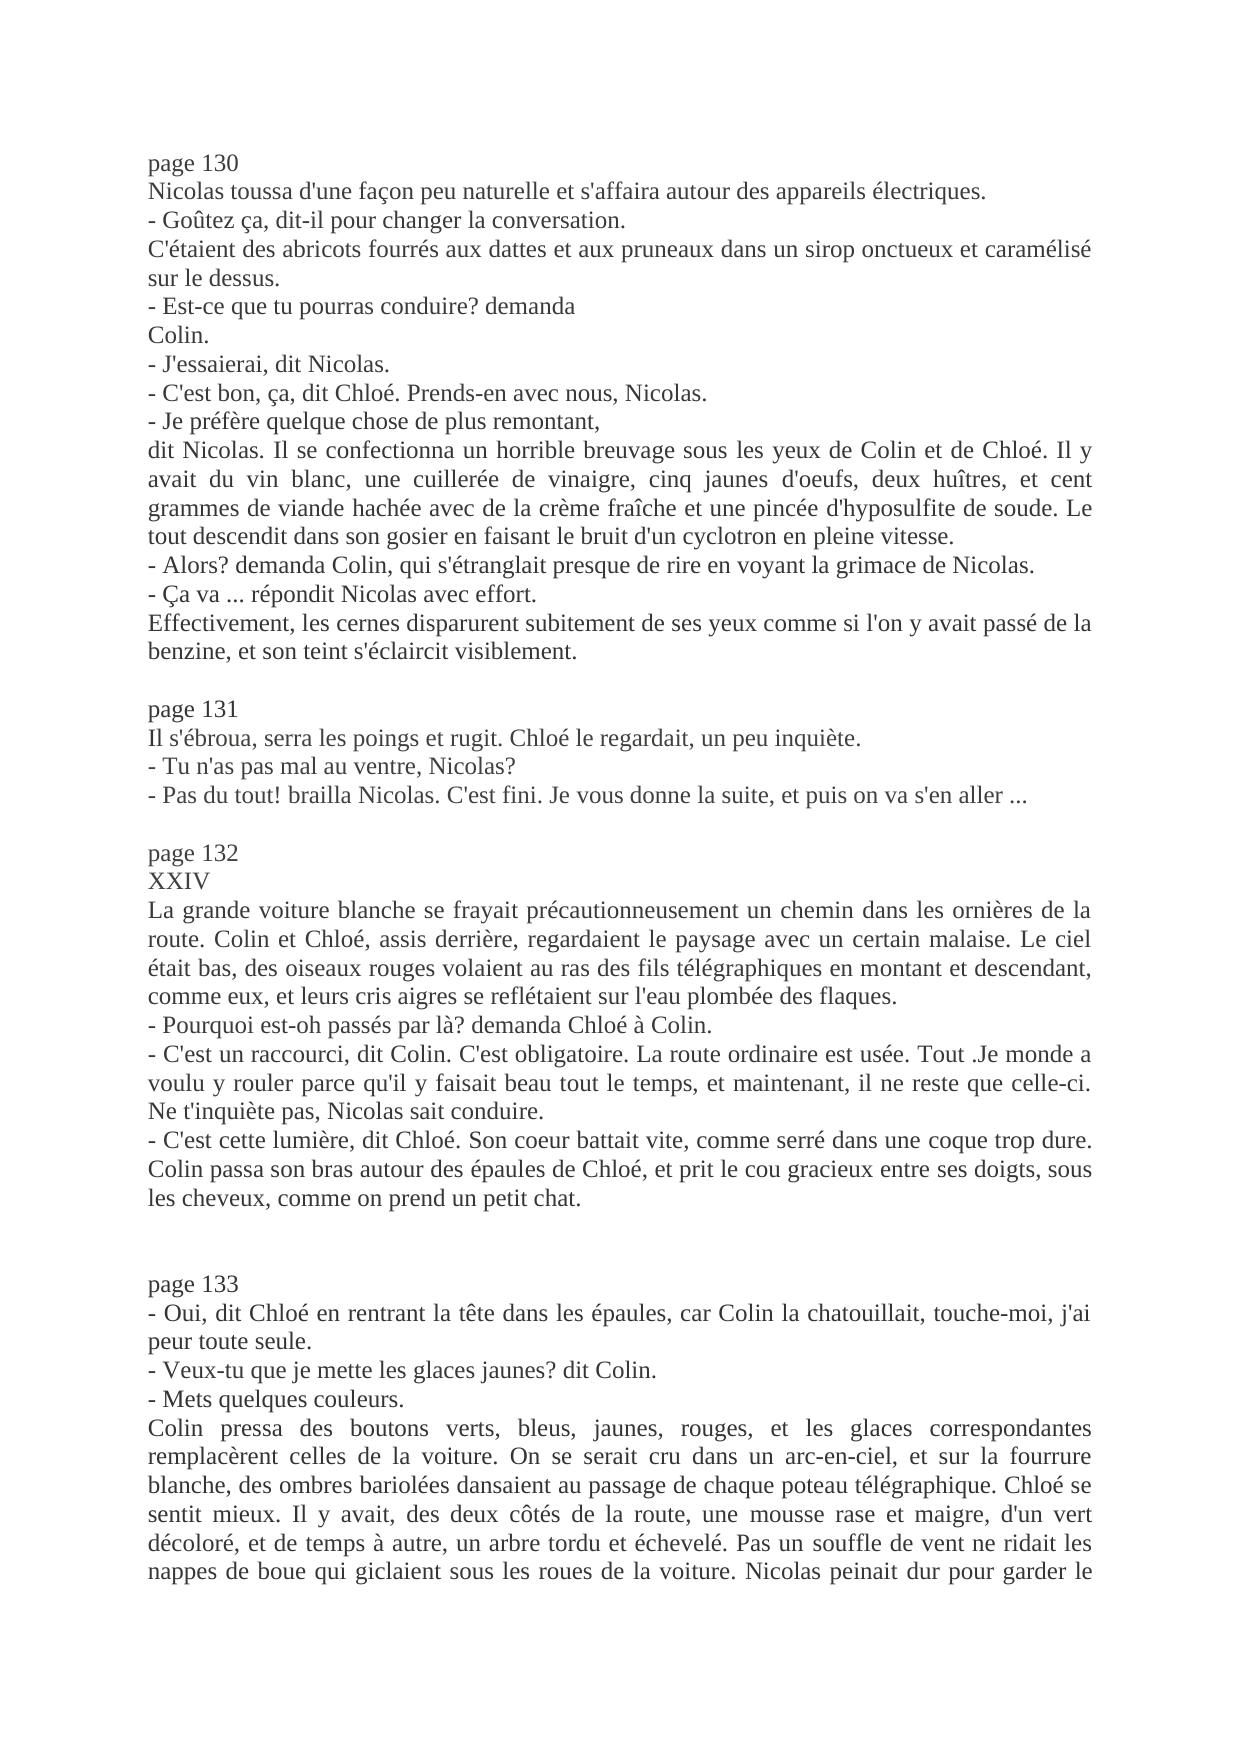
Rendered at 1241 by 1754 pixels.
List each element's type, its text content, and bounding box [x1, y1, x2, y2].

text - Veux-tu que je mette les glaces jaunes? dit Colin. [148, 1355, 1093, 1384]
text page 131 [148, 694, 1093, 723]
text Il s'ébroua, serra les poings et rugit. Chloé le regardait, un peu inquiète. [148, 723, 1093, 751]
text dit Nicolas. Il se confectionna un horrible breuvage sous les yeux de Colin et de Chloé. Il y avait du vin blanc, une cuillerée de vinaigre, cinq jaunes d'oeufs, deux huîtres, et cent grammes de viande hachée avec de la crème fraîche et une pincée d'hyposulfite de soude. Le tout descendit dans son gosier en faisant le bruit d'un cyclotron en pleine vitesse. [148, 435, 1093, 550]
text - Je préfère quelque chose de plus remontant, [148, 406, 1093, 435]
text - Oui, dit Chloé en rentrant la tête dans les épaules, car Colin la chatouillait, touche-moi, j'ai peur toute seule. [148, 1298, 1093, 1355]
text - Ça va ... répondit Nicolas avec effort. [148, 579, 1093, 608]
text page 132 [148, 838, 1093, 866]
text La grande voiture blanche se frayait précautionneusement un chemin dans les ornières de la route. Colin et Chloé, assis derrière, regardaient le paysage avec un certain malaise. Le ciel était bas, des oiseaux rouges volaient au ras des fils télégraphiques en montant et descendant, comme eux, et leurs cris aigres se reflétaient sur l'eau plombée des flaques. [148, 895, 1093, 1010]
text - Pas du tout! brailla Nicolas. C'est fini. Je vous donne la suite, et puis on va s'en aller ... [148, 780, 1093, 809]
text page 130 [148, 148, 1093, 176]
text - J'essaierai, dit Nicolas. [148, 349, 1093, 378]
text - C'est cette lumière, dit Chloé. Son coeur battait vite, comme serré dans une coque trop dure. Colin passa son bras autour des épaules de Chloé, et prit le cou gracieux entre ses doigts, sous les cheveux, comme on prend un petit chat. [148, 1125, 1093, 1211]
text Colin. [148, 320, 1093, 349]
text XXIV [148, 866, 1093, 895]
text page 133 [148, 1269, 1093, 1298]
text - Est-ce que tu pourras conduire? demanda [148, 291, 1093, 320]
text - C'est un raccourci, dit Colin. C'est obligatoire. La route ordinaire est usée. Tout .Je monde a voulu y rouler parce qu'il y faisait beau tout le temps, et maintenant, il ne reste que celle-ci. Ne t'inquiète pas, Nicolas sait conduire. [148, 1039, 1093, 1125]
text - Goûtez ça, dit-il pour changer la conversation. [148, 205, 1093, 234]
text C'étaient des abricots fourrés aux dattes et aux pruneaux dans un sirop onctueux et caramélisé sur le dessus. [148, 234, 1093, 291]
text - Alors? demanda Colin, qui s'étranglait presque de rire en voyant la grimace de Nicolas. [148, 550, 1093, 579]
text - Mets quelques couleurs. [148, 1384, 1093, 1413]
text - Tu n'as pas mal au ventre, Nicolas? [148, 751, 1093, 780]
text - C'est bon, ça, dit Chloé. Prends-en avec nous, Nicolas. [148, 378, 1093, 406]
text Effectivement, les cernes disparurent subitement de ses yeux comme si l'on y avait passé de la benzine, et son teint s'éclaircit visiblement. [148, 608, 1093, 665]
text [148, 1413, 1093, 1585]
text Nicolas toussa d'une façon peu naturelle et s'affaira autour des appareils électriques. [148, 176, 1093, 205]
text - Pourquoi est-oh passés par là? demanda Chloé à Colin. [148, 1010, 1093, 1039]
